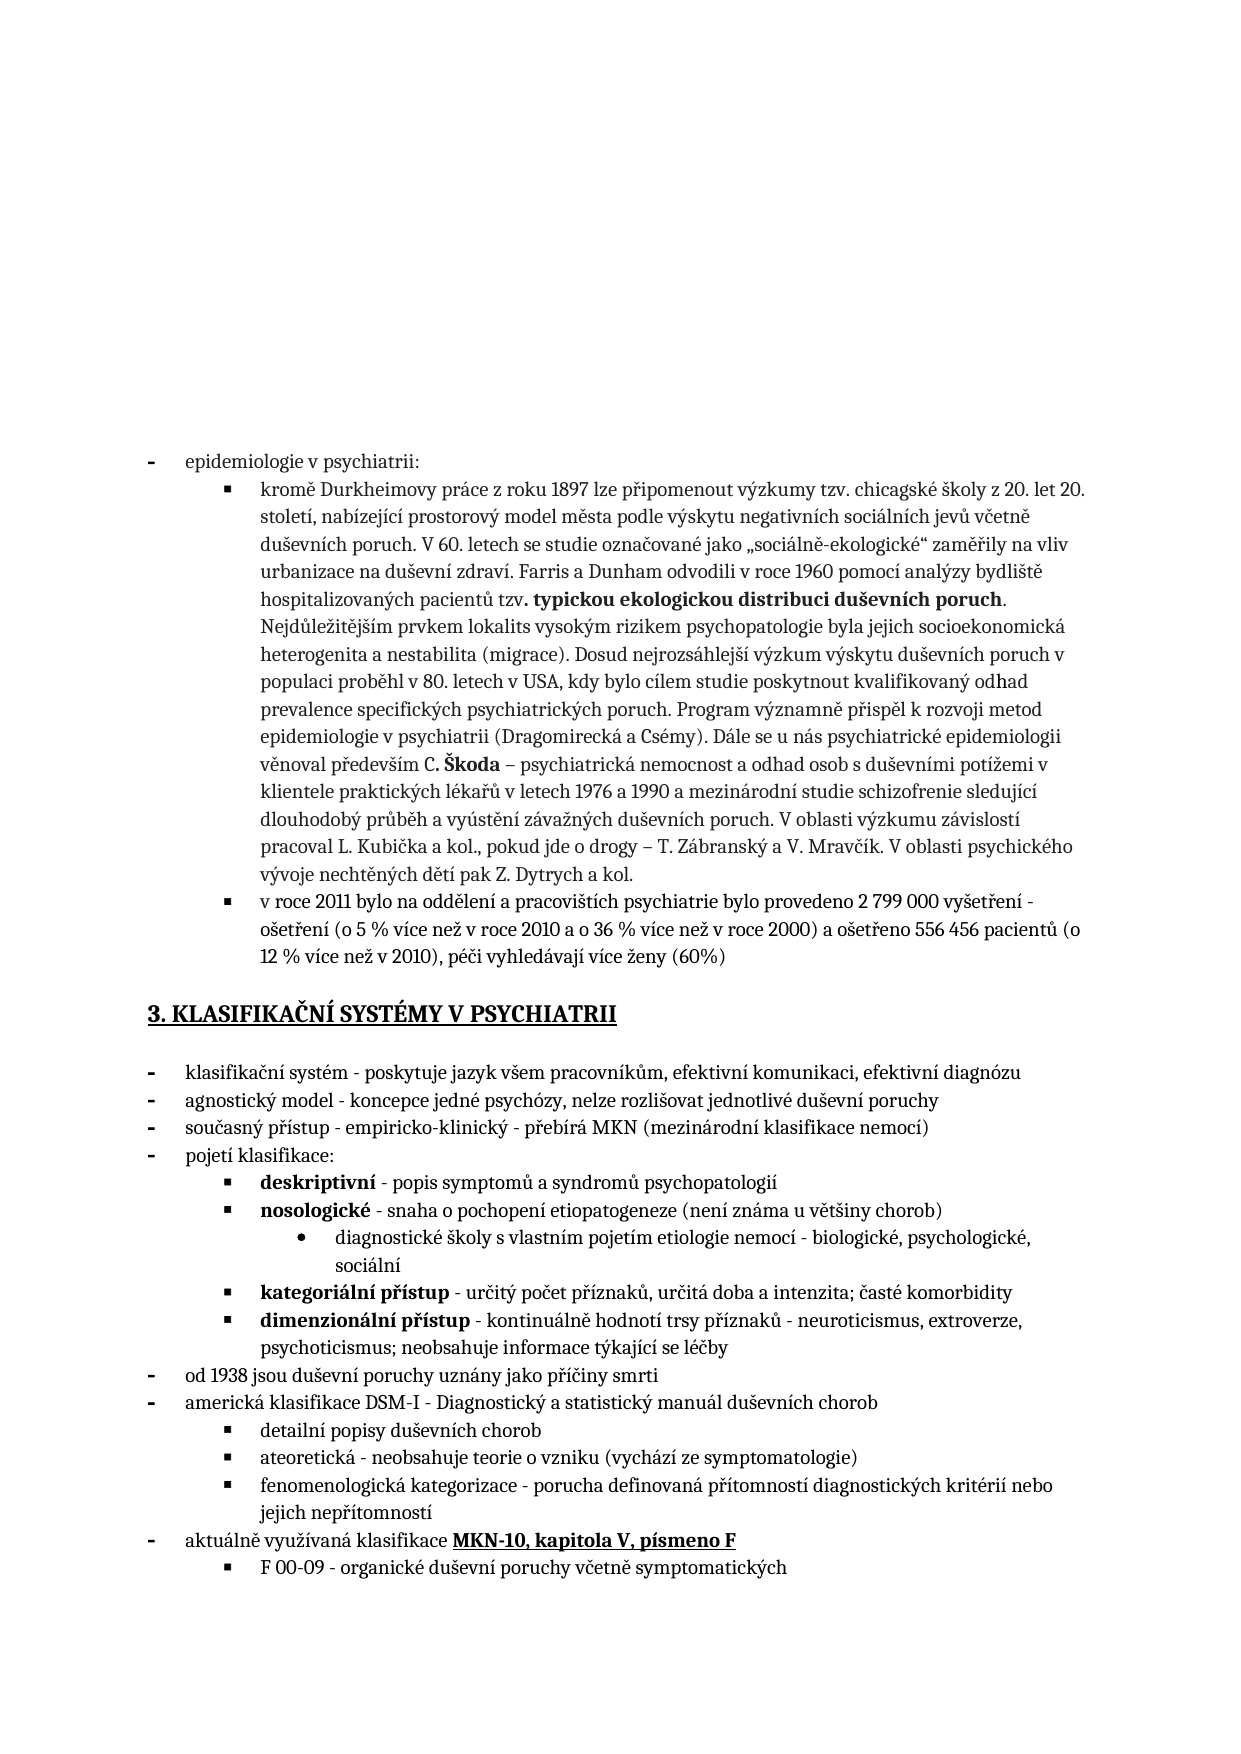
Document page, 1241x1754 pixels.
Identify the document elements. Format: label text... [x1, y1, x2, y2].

list F 00-09 - organické duševní poruchy včetně symptomatických [223, 1556, 1092, 1580]
list klasifikační systém - poskytuje jazyk všem pracovníkům, efektivní komunikaci, efektivní diagnózu [148, 1061, 1092, 1085]
list diagnostické školy s vlastním pojetím etiologie nemocí - biologické, psychologické, sociální [298, 1226, 1092, 1277]
list pojetí klasifikace: [148, 1143, 1092, 1167]
list kromě Durkheimovy práce z roku 1897 lze připomenout výzkumy tzv. chicagské školy z 20. let 20. století, nabízející prostorový model města podle výskytu negativních sociálních jevů včetně duševních poruch. V 60. letech se studie označované jako „sociálně-ekologické“ zaměřily na vliv urbanizace na duševní zdraví. Farris a Dunham odvodili v roce 1960 pomocí analýzy bydliště hospitalizovaných pacientů tzv. typickou ekologickou distribuci duševních poruch. Nejdůležitějším prvkem lokalits vysokým rizikem psychopatologie byla jejich socioekonomická heterogenita a nestabilita (migrace). Dosud nejrozsáhlejší výzkum výskytu duševních poruch v populaci proběhl v 80. letech v USA, kdy bylo cílem studie poskytnout kvalifikovaný odhad prevalence specifických psychiatrických poruch. Program významně přispěl k rozvoji metod epidemiologie v psychiatrii (Dragomirecká a Csémy). Dále se u nás psychiatrické epidemiologii věnoval především C. Škoda – psychiatrická nemocnost a odhad osob s duševními potížemi v klientele praktických lékařů v letech 1976 a 1990 a mezinárodní studie schizofrenie sledující dlouhodobý průběh a vyústění závažných duševních poruch. V oblasti výzkumu závislostí pracoval L. Kubička a kol., pokud jde o drogy – T. Zábranský a V. Mravčík. V oblasti psychického vývoje nechtěných dětí pak Z. Dytrych a kol. [223, 478, 1092, 887]
list fenomenologická kategorizace - porucha definovaná přítomností diagnostických kritérií nebo jejich nepřítomností [223, 1473, 1092, 1525]
list epidemiologie v psychiatrii: [148, 450, 1092, 474]
list deskriptivní - popis symptomů a syndromů psychopatologií [223, 1171, 1092, 1195]
list kategoriální přístup - určitý počet příznaků, určitá doba a intenzita; časté komorbidity [223, 1281, 1092, 1305]
list aktuálně využívaná klasifikace MKN-10, kapitola V, písmeno F [148, 1528, 1092, 1552]
list nosologické - snaha o pochopení etiopatogeneze (není známa u většiny chorob) [223, 1198, 1092, 1222]
text 3. KLASIFIKAČNÍ SYSTÉMY V PSYCHIATRII [148, 1000, 1092, 1029]
list detailní popisy duševních chorob [223, 1418, 1092, 1442]
list agnostický model - koncepce jedné psychózy, nelze rozlišovat jednotlivé duševní poruchy [148, 1088, 1092, 1112]
list dimenzionální přístup - kontinuálně hodnotí trsy příznaků - neuroticismus, extroverze, psychoticismus; neobsahuje informace týkající se léčby [223, 1308, 1092, 1360]
list ateoretická - neobsahuje teorie o vzniku (vychází ze symptomatologie) [223, 1446, 1092, 1470]
list v roce 2011 bylo na oddělení a pracovištích psychiatrie bylo provedeno 2 799 000 vyšetření - ošetření (o 5 % více než v roce 2010 a o 36 % více než v roce 2000) a ošetřeno 556 456 pacientů (o 12 % více než v 2010), péči vyhledávají více ženy (60%) [223, 890, 1092, 969]
list od 1938 jsou duševní poruchy uznány jako příčiny smrti [148, 1363, 1092, 1387]
list americká klasifikace DSM-I - Diagnostický a statistický manuál duševních chorob [148, 1391, 1092, 1415]
list současný přístup - empiricko-klinický - přebírá MKN (mezinárodní klasifikace nemocí) [148, 1116, 1092, 1140]
